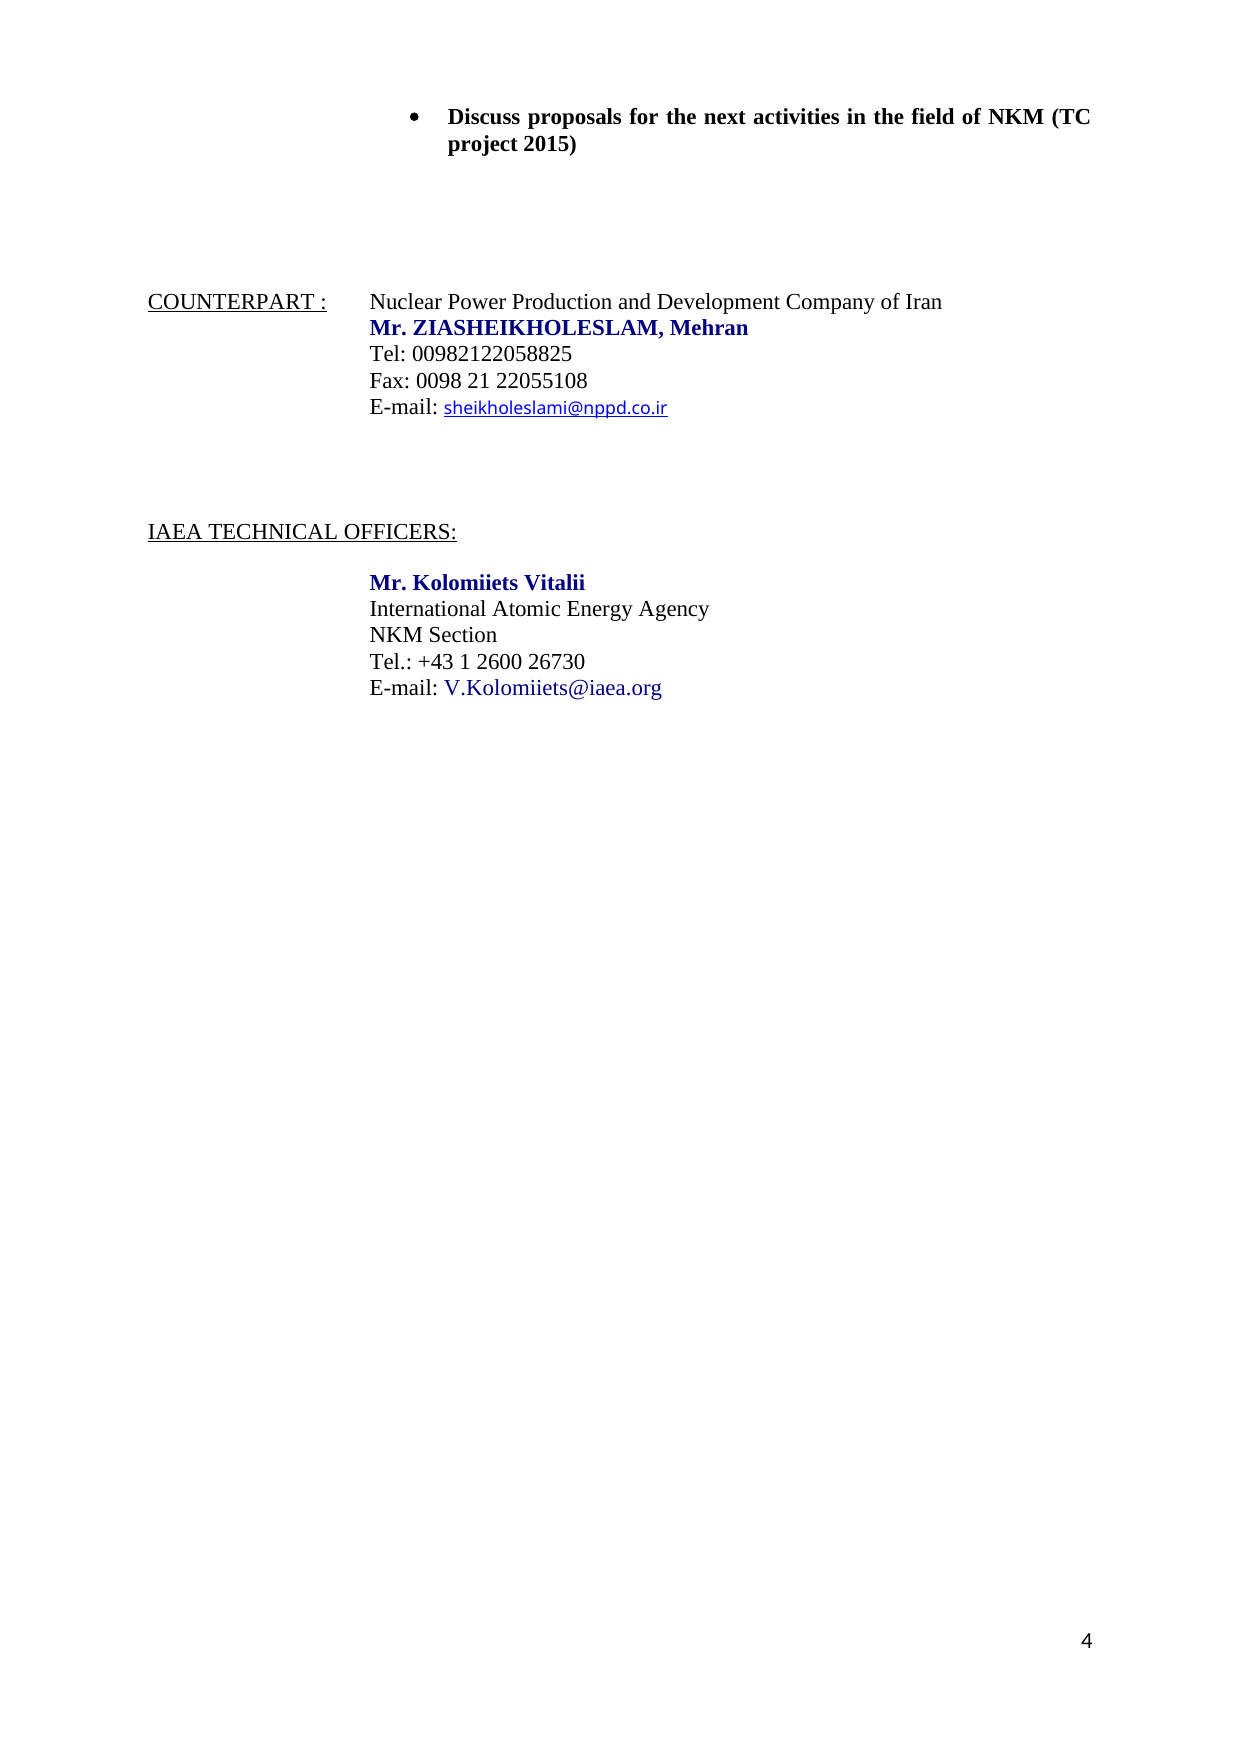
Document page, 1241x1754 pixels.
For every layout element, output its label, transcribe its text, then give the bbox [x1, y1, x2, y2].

list Discuss proposals for the next activities in the field of NKM (TC project 2015) [410, 103, 1092, 156]
text Mr. ZIASHEIKHOLESLAM, Mehran [369, 314, 1092, 341]
text IAEA TECHNICAL OFFICERS: [148, 518, 1092, 544]
text E-mail: sheikholeslami@nppd.co.ir [369, 393, 1092, 420]
text Fax: 0098 21 22055108 [369, 367, 1092, 393]
text Mr. Kolomiiets Vitalii International Atomic Energy Agency NKM Section Tel.: +43 1 2600 26730 [369, 569, 1092, 674]
text Tel: 00982122058825 [369, 341, 1092, 367]
text COUNTERPART : Nuclear Power Production and Development Company of Iran [148, 288, 1092, 314]
text E-mail: V.Kolomiiets@iaea.org [369, 674, 1092, 728]
